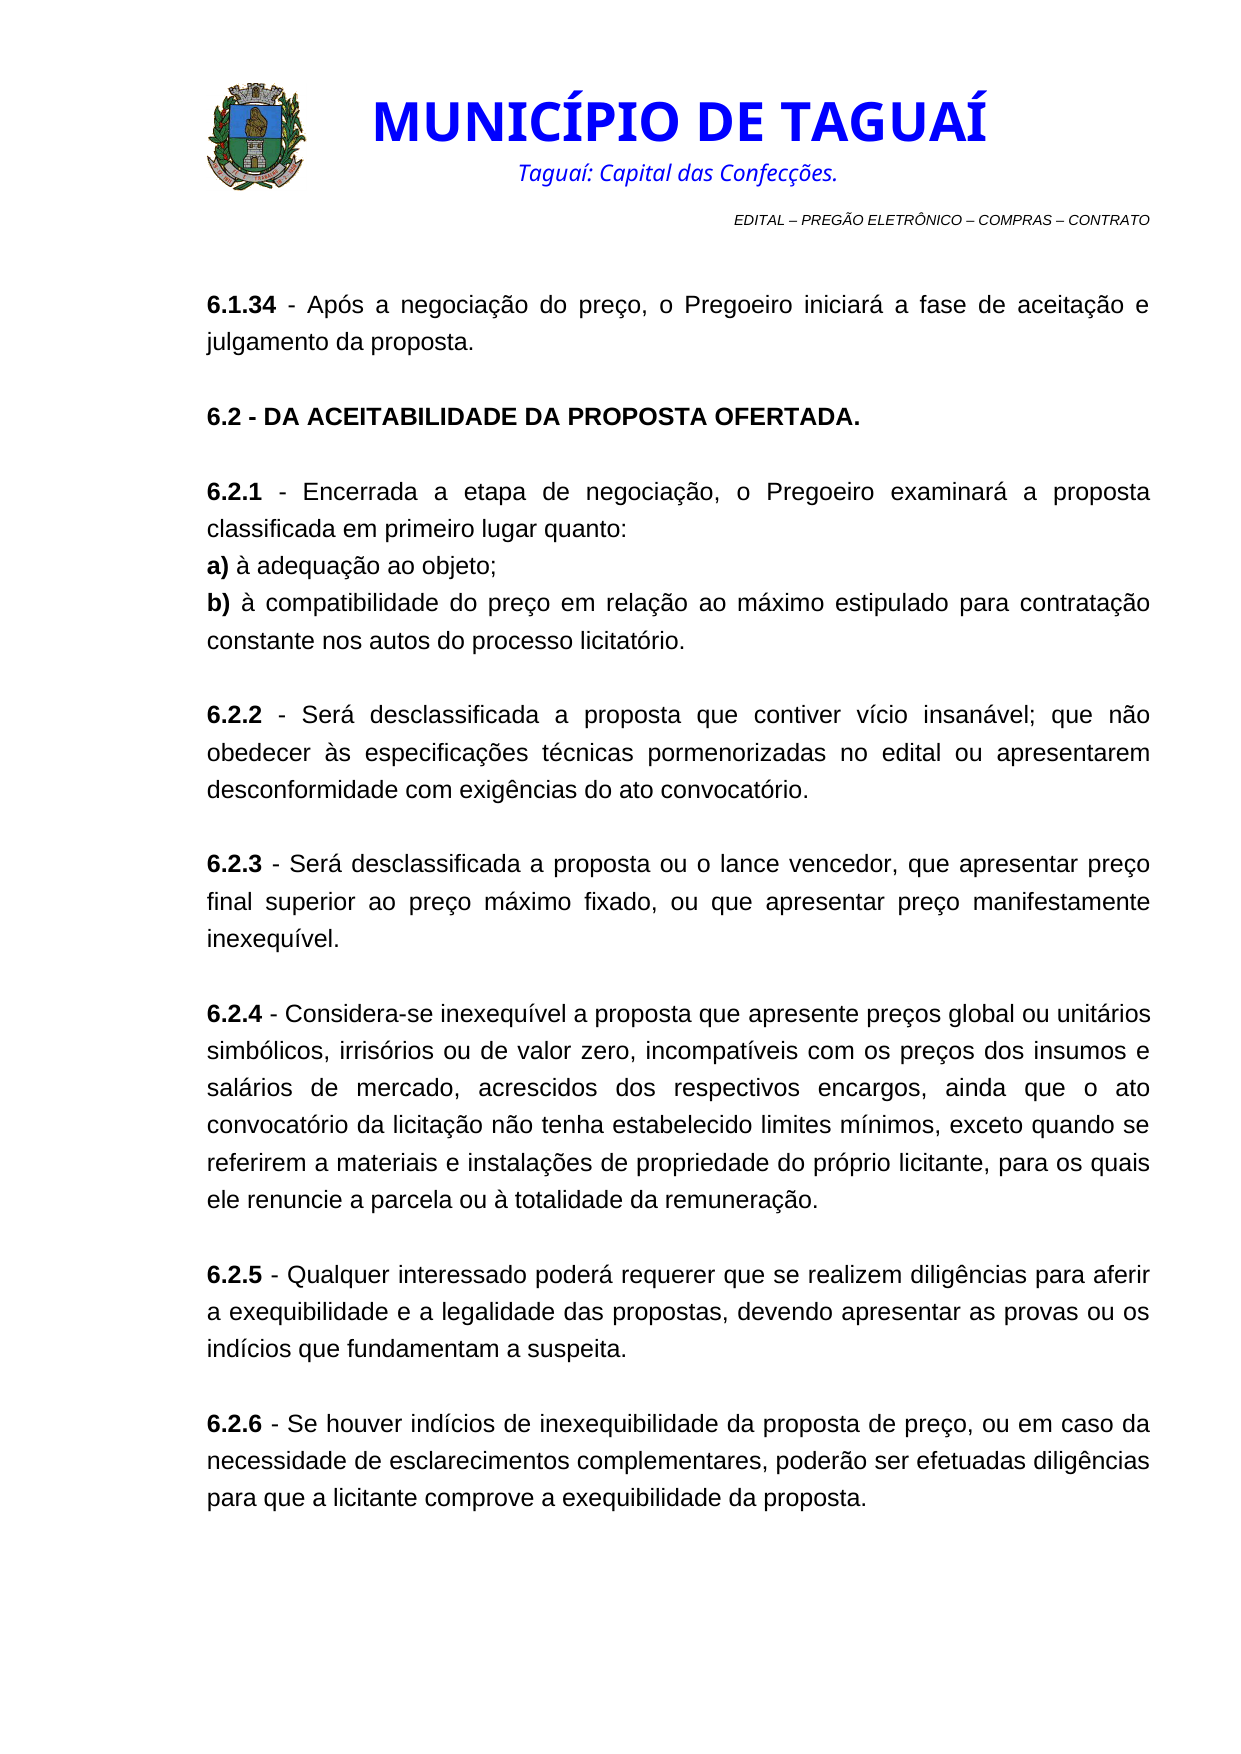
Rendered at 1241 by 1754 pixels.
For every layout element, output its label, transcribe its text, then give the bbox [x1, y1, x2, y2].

text 6.2.5 - Qualquer interessado poderá requerer que se realizem diligências para aferir a exequibilidade e a legalidade das propostas, devendo apresentar as provas ou os indícios que fundamentam a suspeita. [207, 1259, 1152, 1363]
text 6.2.2 - Será desclassificada a proposta que contiver vício insanável; que não obedecer às especificações técnicas pormenorizadas no edital ou apresentarem desconformidade com exigências do ato convocatório. [207, 700, 1152, 803]
text a) à adequação ao objeto; [207, 551, 1152, 580]
text 6.2.1 - Encerrada a etapa de negociação, o Pregoeiro examinará a proposta classificada em primeiro lugar quanto: [207, 476, 1152, 542]
text 6.1.34 - Após a negociação do preço, o Pregoeiro iniciará a fase de aceitação e julgamento da proposta. [207, 290, 1152, 356]
text 6.2.4 - Considera-se inexequível a proposta que apresente preços global ou unitários simbólicos, irrisórios ou de valor zero, incompatíveis com os preços dos insumos e salários de mercado, acrescidos dos respectivos encargos, ainda que o ato convocatório da licitação não tenha estabelecido limites mínimos, exceto quando se referirem a materiais e instalações de propriedade do próprio licitante, para os quais ele renuncie a parcela ou à totalidade da remuneração. [207, 998, 1152, 1214]
text 6.2 - DA ACEITABILIDADE DA PROPOSTA OFERTADA. [207, 402, 1152, 431]
text 6.2.3 - Será desclassificada a proposta ou o lance vencedor, que apresentar preço final superior ao preço máximo fixado, ou que apresentar preço manifestamente inexequível. [207, 849, 1152, 953]
text 6.2.6 - Se houver indícios de inexequibilidade da proposta de preço, ou em caso da necessidade de esclarecimentos complementares, poderão ser efetuadas diligências para que a licitante comprove a exequibilidade da proposta. [207, 1409, 1152, 1512]
text b) à compatibilidade do preço em relação ao máximo estipulado para contratação constante nos autos do processo licitatório. [207, 588, 1152, 654]
